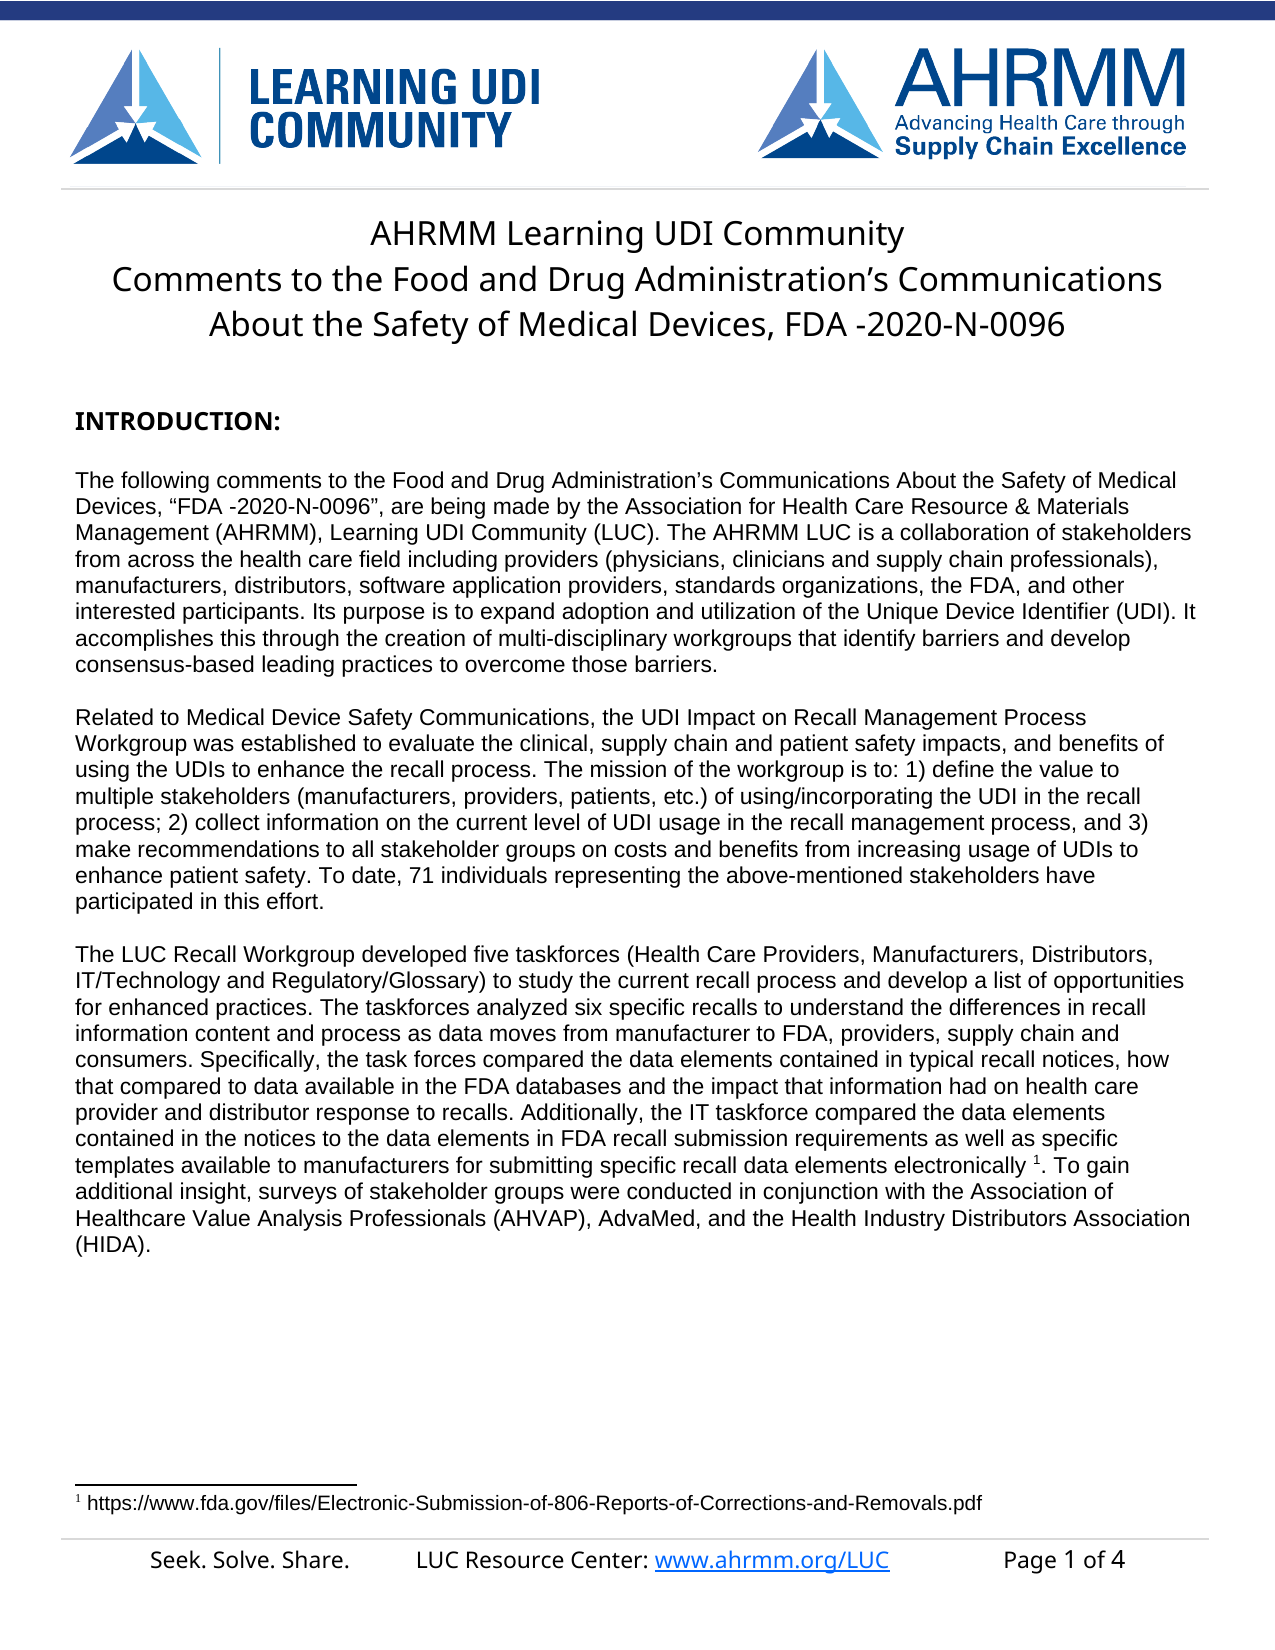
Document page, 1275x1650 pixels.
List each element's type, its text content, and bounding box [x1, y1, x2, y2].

text The LUC Recall Workgroup developed five taskforces (Health Care Providers, Manufacturers, Distributors, IT/Technology and Regulatory/Glossary) to study the current recall process and develop a list of opportunities for enhanced practices. The taskforces analyzed six specific recalls to understand the differences in recall information content and process as data moves from manufacturer to FDA, providers, supply chain and consumers. Specifically, the task forces compared the data elements contained in typical recall notices, how that compared to data available in the FDA databases and the impact that information had on health care provider and distributor response to recalls. Additionally, the IT taskforce compared the data elements contained in the notices to the data elements in FDA recall submission requirements as well as specific templates available to manufacturers for submitting specific recall data elements electronically . To gain additional insight, surveys of stakeholder groups were conducted in conjunction with the Association of Healthcare Value Analysis Professionals (AHVAP), AdvaMed, and the Health Industry Distributors Association (HIDA). [75, 941, 1200, 1257]
text Related to Medical Device Safety Communications, the UDI Impact on Recall Management Process Workgroup was established to evaluate the clinical, supply chain and patient safety impacts, and benefits of using the UDIs to enhance the recall process. The mission of the workgroup is to: 1) define the value to multiple stakeholders (manufacturers, providers, patients, etc.) of using/incorporating the UDI in the recall process; 2) collect information on the current level of UDI usage in the recall management process, and 3) make recommendations to all stakeholder groups on costs and benefits from increasing usage of UDIs to enhance patient safety. To date, 71 individuals representing the above-mentioned stakeholders have participated in this effort. [75, 704, 1200, 914]
text INTRODUCTION: [75, 404, 1200, 438]
text About the Safety of Medical Devices, FDA -2020-N-0096 [75, 301, 1200, 346]
text The following comments to the Food and Drug Administration’s Communications About the Safety of Medical Devices, “FDA -2020-N-0096”, are being made by the Association for Health Care Resource & Materials Management (AHRMM), Learning UDI Community (LUC). The AHRMM LUC is a collaboration of stakeholders from across the health care field including providers (physicians, clinicians and supply chain professionals), manufacturers, distributors, software application providers, standards organizations, the FDA, and other interested participants. Its purpose is to expand adoption and utilization of the Unique Device Identifier (UDI). It accomplishes this through the creation of multi-disciplinary workgroups that identify barriers and develop consensus-based leading practices to overcome those barriers. [75, 467, 1200, 677]
text Comments to the Food and Drug Administration’s Communications [75, 255, 1200, 301]
text AHRMM Learning UDI Community [75, 210, 1200, 255]
picture [0, 1, 1275, 187]
